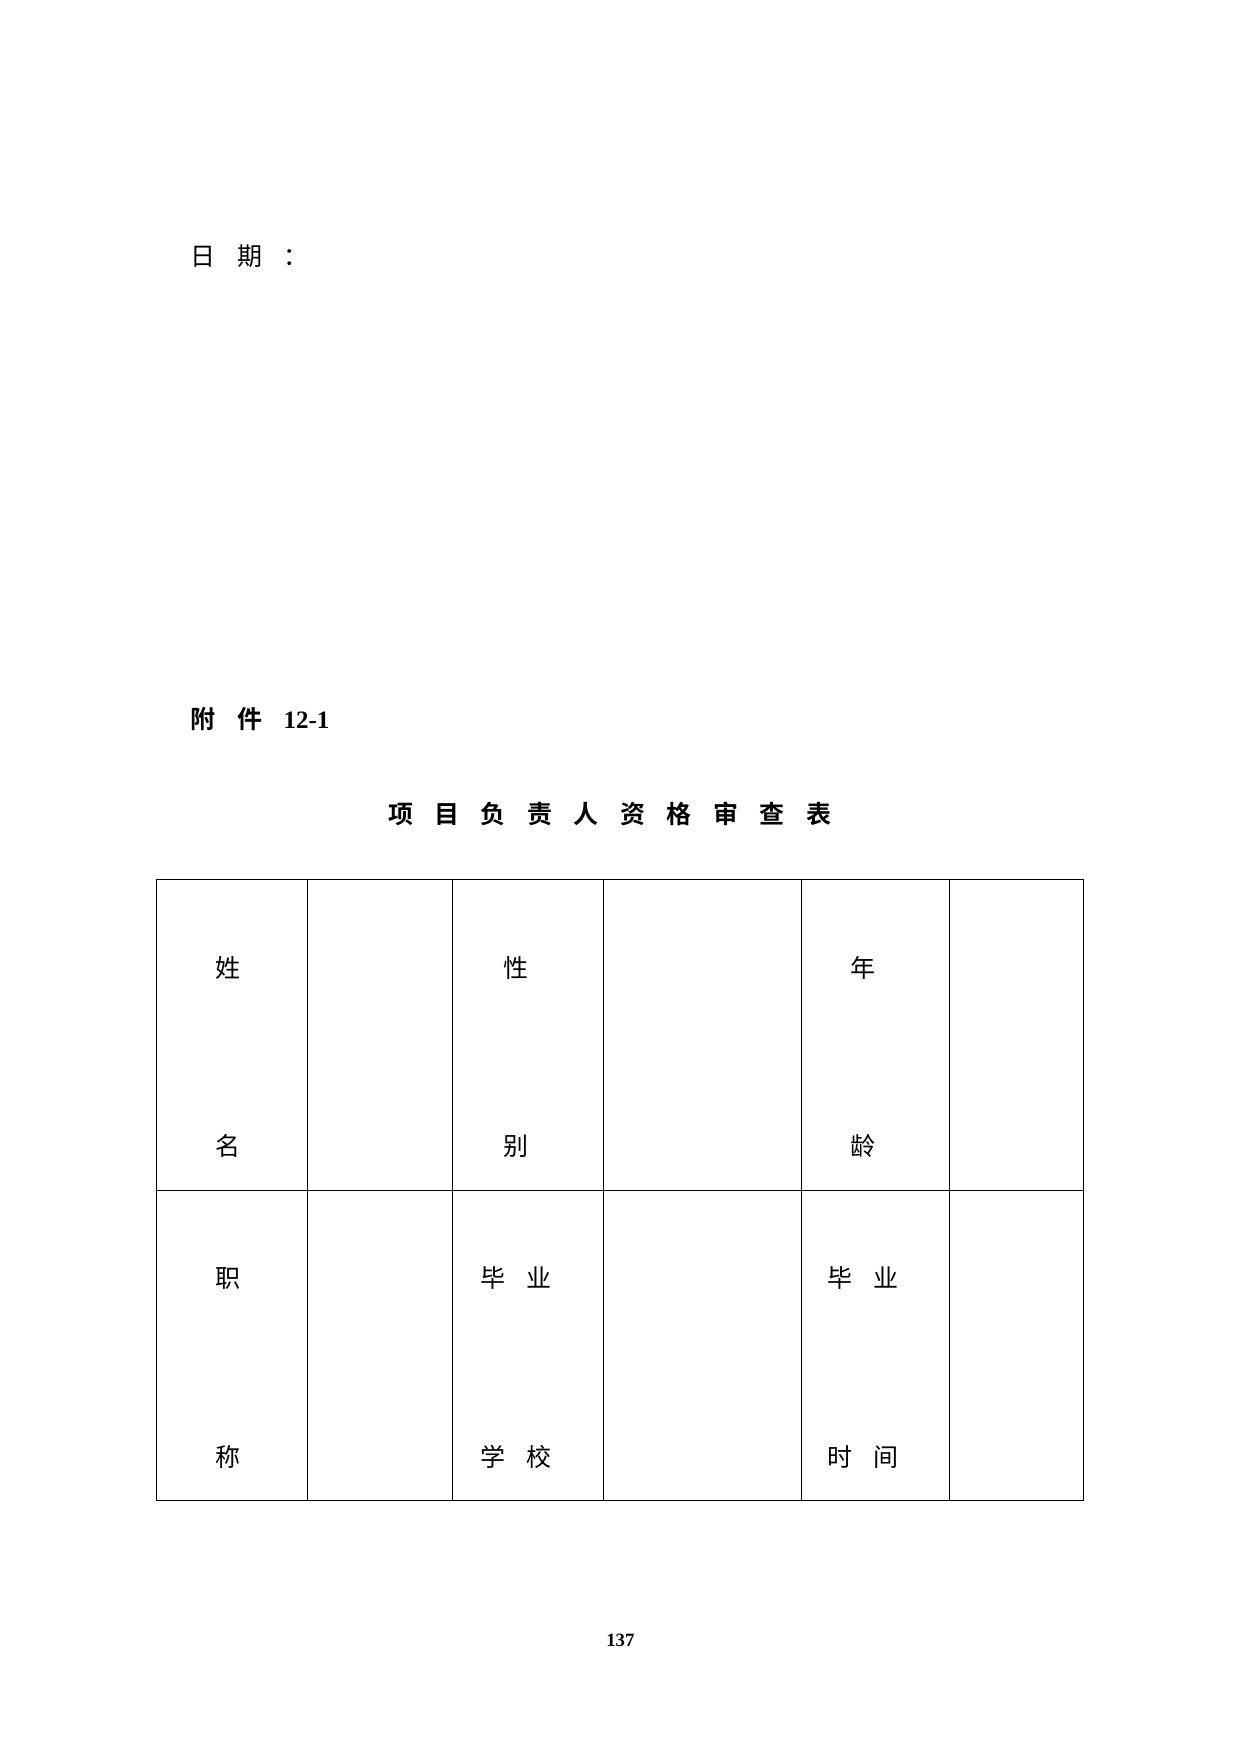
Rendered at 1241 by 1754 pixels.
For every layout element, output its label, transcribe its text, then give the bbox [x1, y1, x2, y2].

table_cell [604, 1191, 801, 1500]
table_header [604, 880, 801, 1189]
table_header [950, 880, 1083, 1189]
table_cell 毕业时间 [802, 1191, 949, 1500]
table_cell [950, 1191, 1083, 1500]
table_cell 毕业学校 [453, 1191, 603, 1500]
table_header 性 别 [453, 880, 603, 1189]
text 附件12-1 [190, 688, 1050, 747]
table_header [308, 880, 452, 1189]
text 日期： [190, 164, 1041, 283]
table_header 年 龄 [802, 880, 949, 1189]
table_cell [308, 1191, 452, 1500]
text 项目负责人资格审查表 [190, 783, 1050, 843]
table_cell 职 称 [157, 1191, 307, 1500]
table_header 姓 名 [157, 880, 307, 1189]
